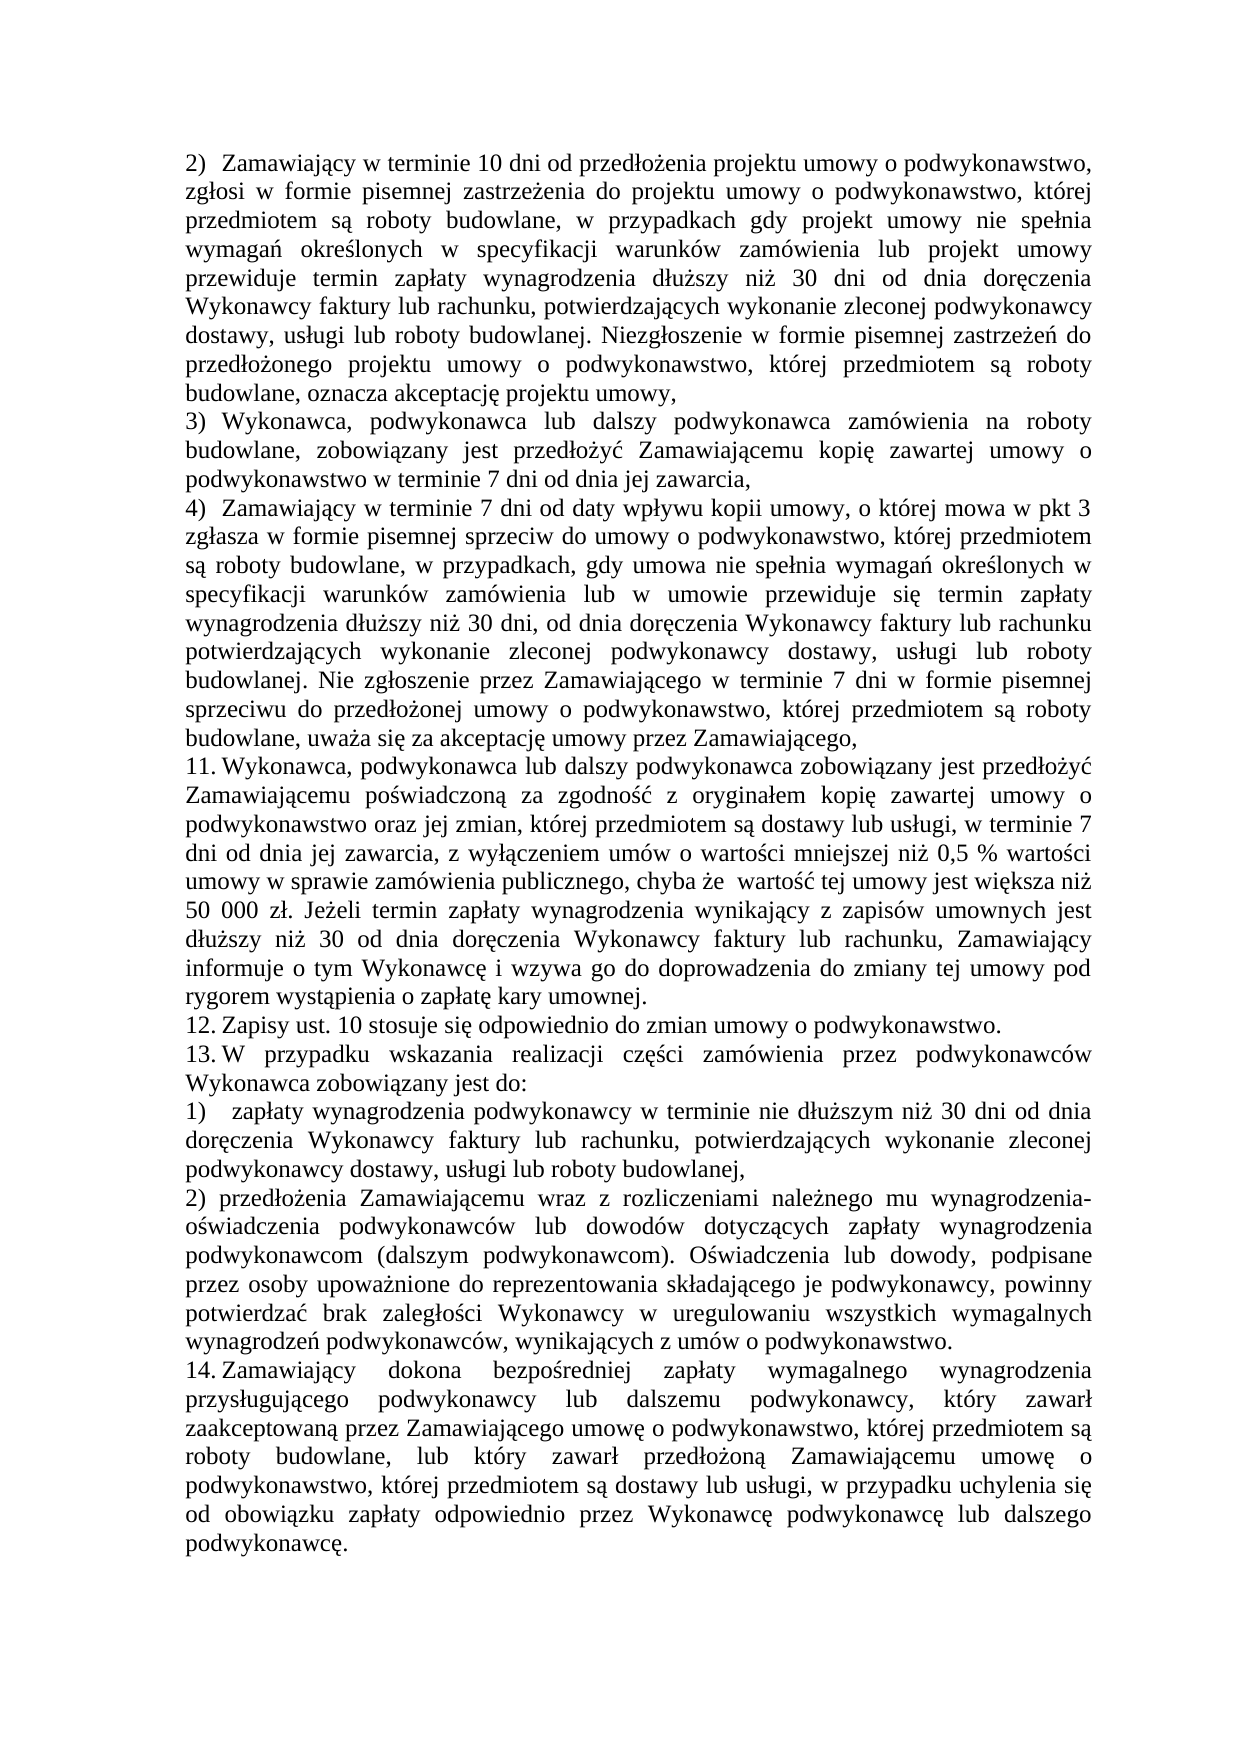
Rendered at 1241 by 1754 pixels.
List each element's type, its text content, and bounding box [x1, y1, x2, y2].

text 11. Wykonawca, podwykonawca lub dalszy podwykonawca zobowiązany jest przedłożyć Zamawiającemu poświadczoną za zgodność z oryginałem kopię zawartej umowy o podwykonawstwo oraz jej zmian, której przedmiotem są dostawy lub usługi, w terminie 7 dni od dnia jej zawarcia, z wyłączeniem umów o wartości mniejszej niż 0,5 % wartości umowy w sprawie zamówienia publicznego, chyba że wartość tej umowy jest większa niż 50 000 zł. Jeżeli termin zapłaty wynagrodzenia wynikający z zapisów umownych jest dłuższy niż 30 od dnia doręczenia Wykonawcy faktury lub rachunku, Zamawiający informuje o tym Wykonawcę i wzywa go do doprowadzenia do zmiany tej umowy pod rygorem wystąpienia o zapłatę kary umownej. [185, 751, 1093, 1010]
text 13. W przypadku wskazania realizacji części zamówienia przez podwykonawców Wykonawca zobowiązany jest do: [185, 1039, 1093, 1096]
text 3) Wykonawca, podwykonawca lub dalszy podwykonawca zamówienia na roboty budowlane, zobowiązany jest przedłożyć Zamawiającemu kopię zawartej umowy o podwykonawstwo w terminie 7 dni od dnia jej zawarcia, [185, 406, 1093, 493]
text 1) zapłaty wynagrodzenia podwykonawcy w terminie nie dłuższym niż 30 dni od dnia doręczenia Wykonawcy faktury lub rachunku, potwierdzających wykonanie zleconej podwykonawcy dostawy, usługi lub roboty budowlanej, [185, 1096, 1093, 1183]
text 4) Zamawiający w terminie 7 dni od daty wpływu kopii umowy, o której mowa w pkt 3 zgłasza w formie pisemnej sprzeciw do umowy o podwykonawstwo, której przedmiotem są roboty budowlane, w przypadkach, gdy umowa nie spełnia wymagań określonych w specyfikacji warunków zamówienia lub w umowie przewiduje się termin zapłaty wynagrodzenia dłuższy niż 30 dni, od dnia doręczenia Wykonawcy faktury lub rachunku potwierdzających wykonanie zleconej podwykonawcy dostawy, usługi lub roboty budowlanej. Nie zgłoszenie przez Zamawiającego w terminie 7 dni w formie pisemnej sprzeciwu do przedłożonej umowy o podwykonawstwo, której przedmiotem są roboty budowlane, uważa się za akceptację umowy przez Zamawiającego, [185, 493, 1093, 751]
text 2) Zamawiający w terminie 10 dni od przedłożenia projektu umowy o podwykonawstwo, zgłosi w formie pisemnej zastrzeżenia do projektu umowy o podwykonawstwo, której przedmiotem są roboty budowlane, w przypadkach gdy projekt umowy nie spełnia wymagań określonych w specyfikacji warunków zamówienia lub projekt umowy przewiduje termin zapłaty wynagrodzenia dłuższy niż 30 dni od dnia doręczenia Wykonawcy faktury lub rachunku, potwierdzających wykonanie zleconej podwykonawcy dostawy, usługi lub roboty budowlanej. Niezgłoszenie w formie pisemnej zastrzeżeń do przedłożonego projektu umowy o podwykonawstwo, której przedmiotem są roboty budowlane, oznacza akceptację projektu umowy, [185, 148, 1093, 406]
text 2) przedłożenia Zamawiającemu wraz z rozliczeniami należnego mu wynagrodzenia- oświadczenia podwykonawców lub dowodów dotyczących zapłaty wynagrodzenia podwykonawcom (dalszym podwykonawcom). Oświadczenia lub dowody, podpisane przez osoby upoważnione do reprezentowania składającego je podwykonawcy, powinny potwierdzać brak zaległości Wykonawcy w uregulowaniu wszystkich wymagalnych wynagrodzeń podwykonawców, wynikających z umów o podwykonawstwo. [185, 1183, 1093, 1355]
text 12. Zapisy ust. 10 stosuje się odpowiednio do zmian umowy o podwykonawstwo. [185, 1010, 1093, 1039]
text 14. Zamawiający dokona bezpośredniej zapłaty wymagalnego wynagrodzenia przysługującego podwykonawcy lub dalszemu podwykonawcy, który zawarł zaakceptowaną przez Zamawiającego umowę o podwykonawstwo, której przedmiotem są roboty budowlane, lub który zawarł przedłożoną Zamawiającemu umowę o podwykonawstwo, której przedmiotem są dostawy lub usługi, w przypadku uchylenia się od obowiązku zapłaty odpowiednio przez Wykonawcę podwykonawcę lub dalszego podwykonawcę. [185, 1355, 1093, 1556]
